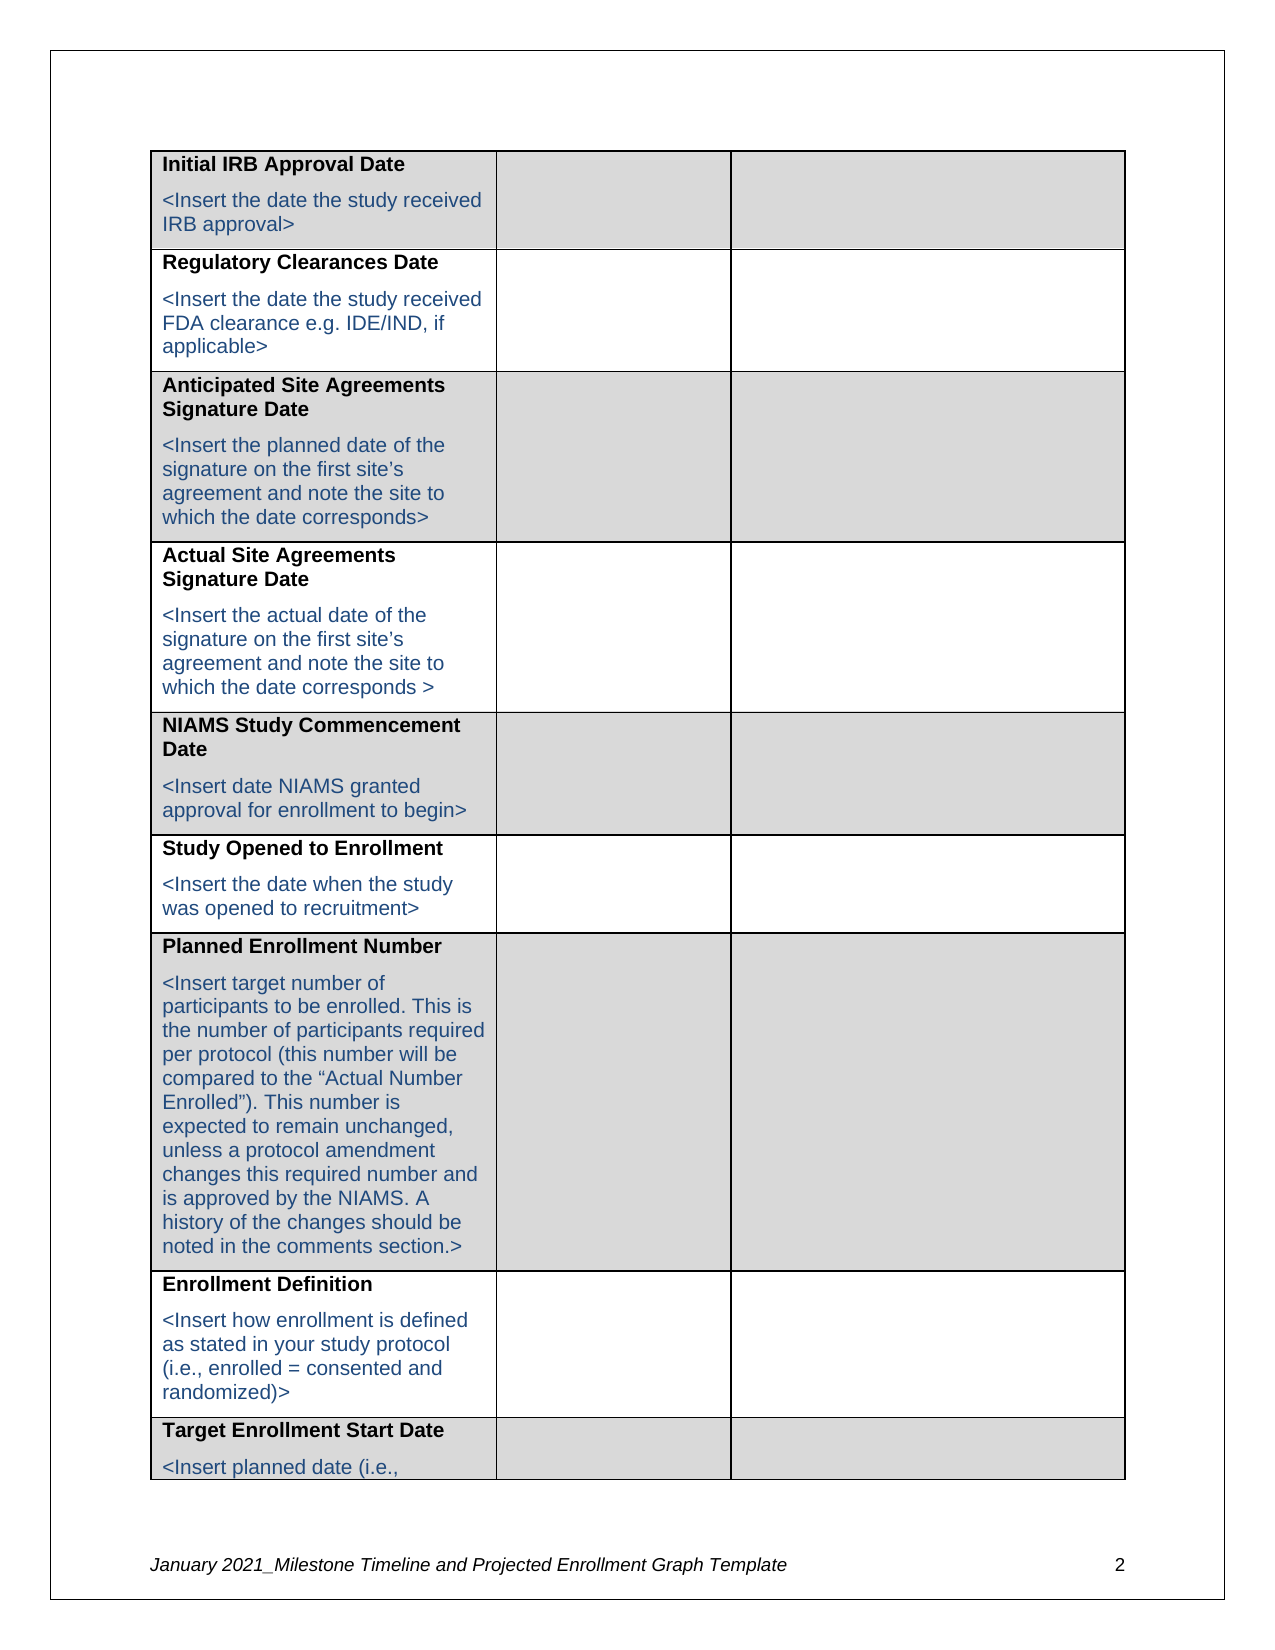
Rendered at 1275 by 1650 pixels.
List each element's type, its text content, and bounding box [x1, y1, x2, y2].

table_cell [732, 372, 1124, 541]
table_cell [732, 1418, 1124, 1479]
table_cell [732, 152, 1124, 248]
table_cell [497, 1272, 730, 1417]
table_cell [732, 836, 1124, 932]
table_cell [732, 543, 1124, 711]
table_cell [497, 250, 730, 371]
table_cell Enrollment Definition <Insert how enrollment is defined as stated in your study protocol (i.e., enrolled = consented and randomized)> [152, 1272, 496, 1417]
table_cell [497, 152, 730, 248]
table_cell NIAMS Study Commencement Date <Insert date NIAMS granted approval for enrollment to begin> [152, 713, 496, 834]
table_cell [152, 1418, 496, 1479]
table_cell Anticipated Site Agreements Signature Date <Insert the planned date of the signature on the first site’s agreement and note the site to which the date corresponds> [152, 372, 496, 541]
table_cell [497, 934, 730, 1270]
table_cell Regulatory Clearances Date <Insert the date the study received FDA clearance e.g. IDE/IND, if applicable> [152, 250, 496, 371]
table_cell Actual Site Agreements Signature Date <Insert the actual date of the signature on the first site’s agreement and note the site to which the date corresponds > [152, 543, 496, 711]
table_cell [497, 372, 730, 541]
table_cell [497, 543, 730, 711]
table_cell [497, 836, 730, 932]
table_cell [732, 250, 1124, 371]
table_cell [497, 713, 730, 834]
table_cell Planned Enrollment Number <Insert target number of participants to be enrolled. This is the number of participants required per protocol (this number will be compared to the “Actual Number Enrolled”). This number is expected to remain unchanged, unless a protocol amendment changes this required number and is approved by the NIAMS. A history of the changes should be noted in the comments section.> [152, 934, 496, 1270]
table_cell [497, 1418, 730, 1479]
table_cell [732, 1272, 1124, 1417]
table_cell Initial IRB Approval Date <Insert the date the study received IRB approval> [152, 152, 496, 248]
table_cell [732, 934, 1124, 1270]
table_cell Study Opened to Enrollment <Insert the date when the study was opened to recruitment> [152, 836, 496, 932]
table_cell [732, 713, 1124, 834]
